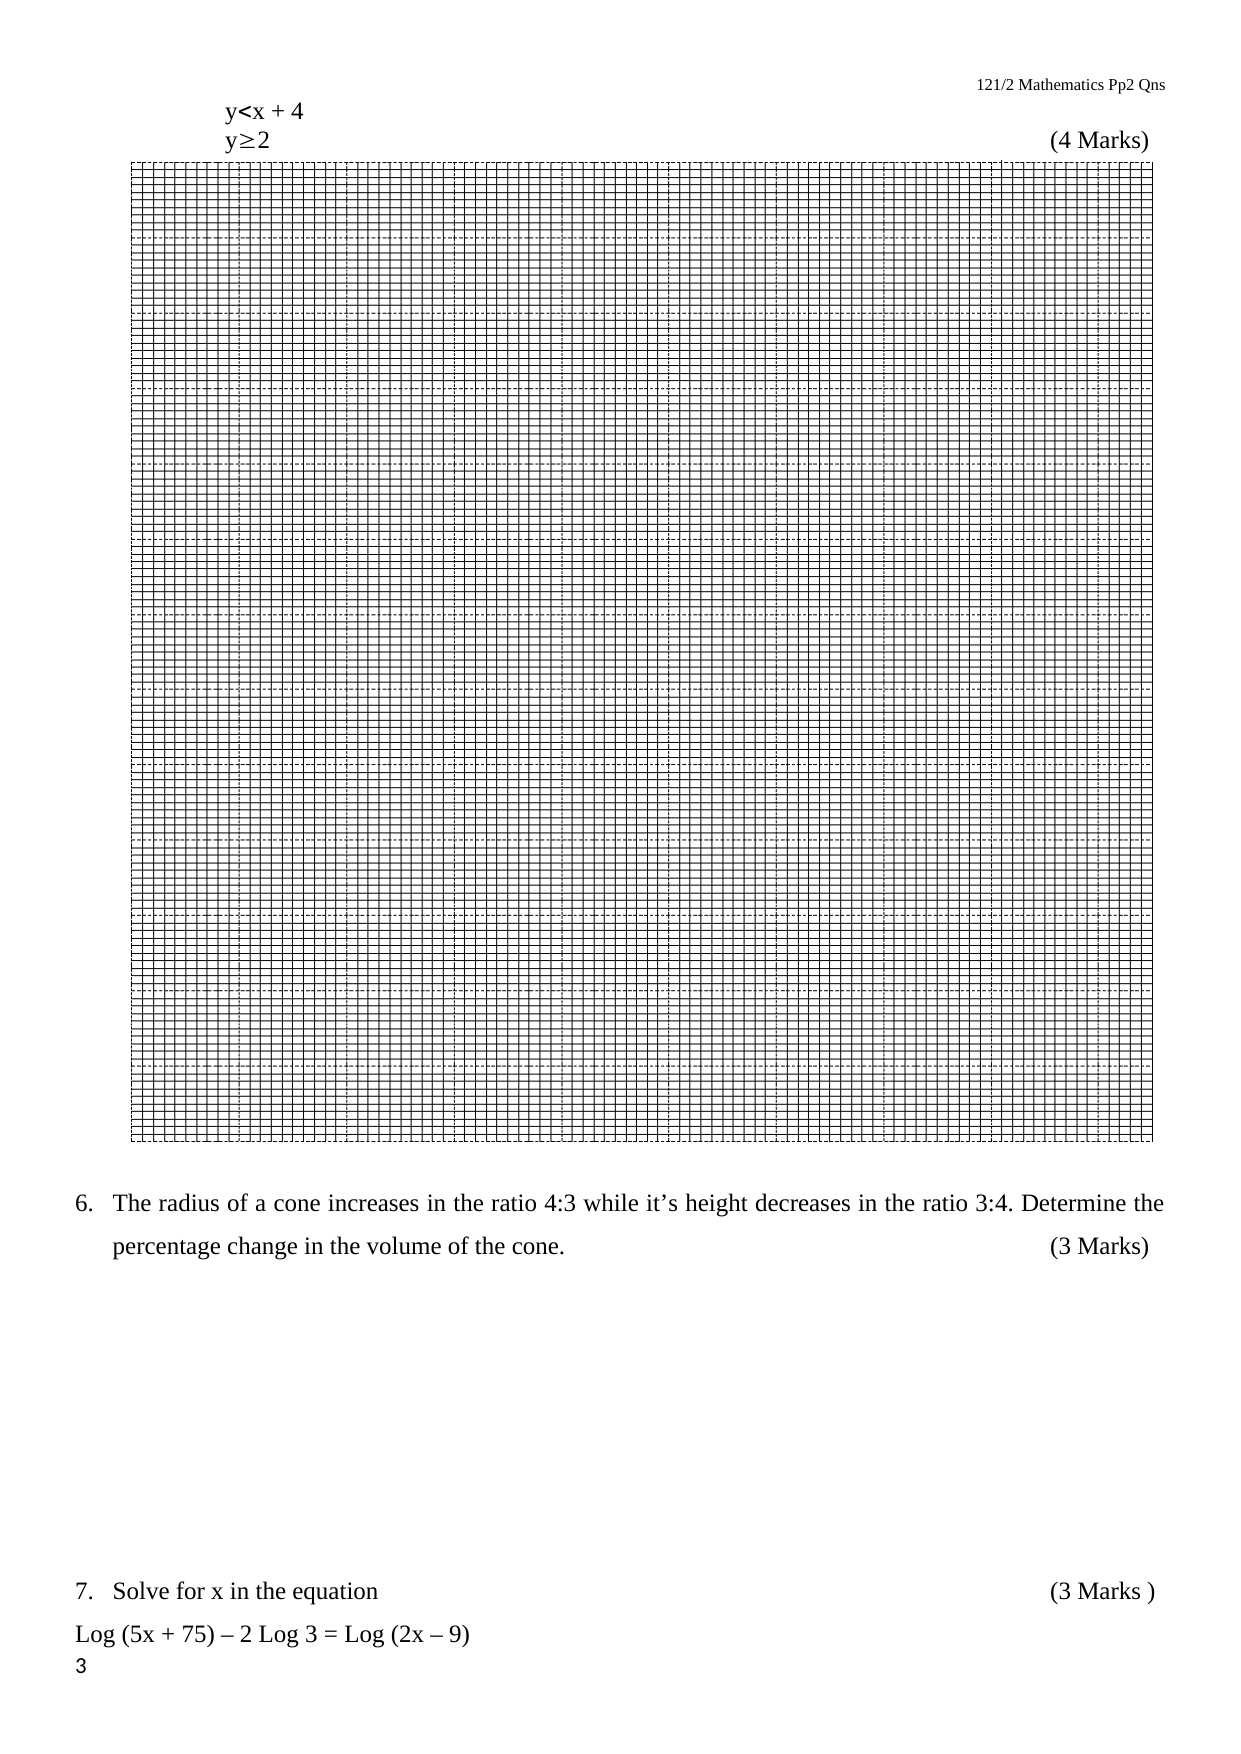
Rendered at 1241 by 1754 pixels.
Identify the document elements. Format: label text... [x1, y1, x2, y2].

list The radius of a cone increases in the ratio 4:3 while it’s height decreases in the ratio 3:4. Determine the percentage change in the volume of the cone. (3 Marks) [75, 1188, 1165, 1260]
list Solve for x in the equation (3 Marks ) [75, 1576, 1165, 1605]
text y≥2 (4 Marks) [150, 125, 1165, 154]
text Log (5x + 75) – 2 Log 3 = Log (2x – 9) [75, 1619, 1165, 1648]
text y<x + 4 [150, 96, 1165, 125]
picture [129, 160, 1155, 1145]
